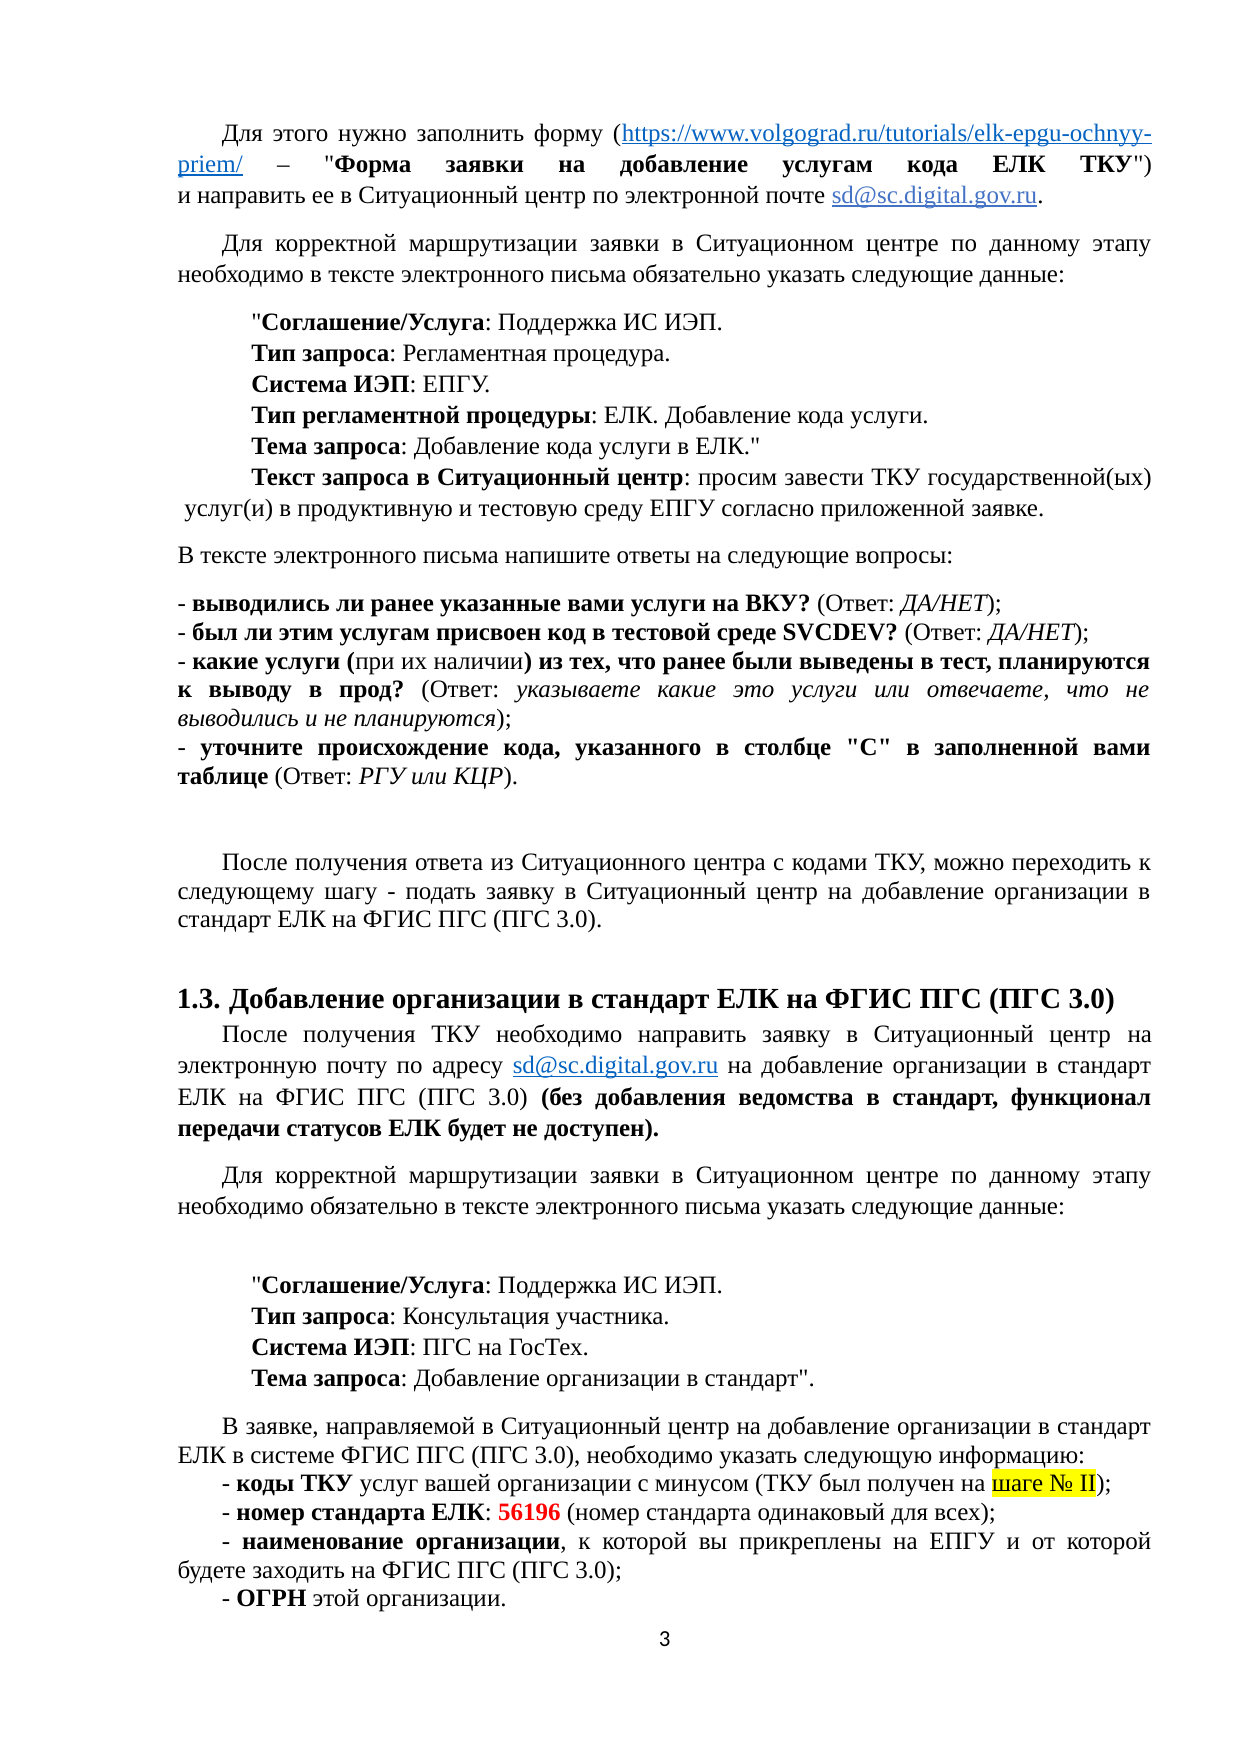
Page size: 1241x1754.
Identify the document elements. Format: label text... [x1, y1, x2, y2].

list "Соглашение/Услуга: Поддержка ИС ИЭП. [184, 307, 1152, 335]
text В тексте электронного письма напишите ответы на следующие вопросы: [177, 541, 1152, 569]
text После получения ТКУ необходимо направить заявку в Ситуационный центр на электронную почту по адресу sd@sc.digital.gov.ru на добавление организации в стандарт ЕЛК на ФГИС ПГС (ПГС 3.0) (без добавления ведомства в стандарт, функционал передачи статусов ЕЛК будет не доступен). [177, 1019, 1152, 1141]
text - был ли этим услугам присвоен код в тестовой среде SVCDEV? (Ответ: ДА/НЕТ); [177, 617, 1152, 646]
text - ОГРН этой организации. [177, 1583, 1152, 1612]
text В заявке, направляемой в Ситуационный центр на добавление организации в стандарт ЕЛК в системе ФГИС ПГС (ПГС 3.0), необходимо указать следующую информацию: [177, 1411, 1152, 1468]
list Тип регламентной процедуры: ЕЛК. Добавление кода услуги. [184, 400, 1152, 428]
text Для этого нужно заполнить форму (https://www.volgograd.ru/tutorials/elk-epgu-ochnyy-priem/ – "Форма заявки на добавление услугам кода ЕЛК ТКУ") и направить ее в Ситуационный центр по электронной почте sd@sc.digital.gov.ru. [177, 118, 1152, 209]
list Тип запроса: Регламентная процедура. [184, 338, 1152, 366]
text - номер стандарта ЕЛК: 56196 (номер стандарта одинаковый для всех); [177, 1497, 1152, 1526]
text - какие услуги (при их наличии) из тех, что ранее были выведены в тест, планируются к выводу в прод? (Ответ: указываете какие это услуги или отвечаете, что не выводились и не планируются); [177, 646, 1152, 732]
text - выводились ли ранее указанные вами услуги на ВКУ? (Ответ: ДА/НЕТ); [177, 588, 1152, 617]
list Тема запроса: Добавление организации в стандарт". [184, 1363, 1152, 1392]
list Система ИЭП: ЕПГУ. [184, 369, 1152, 397]
list Система ИЭП: ПГС на ГосТех. [184, 1332, 1152, 1361]
list Текст запроса в Ситуационный центр: просим завести ТКУ государственной(ых) услуг(и) в продуктивную и тестовую среду ЕПГУ согласно приложенной заявке. [184, 462, 1152, 522]
list Тип запроса: Консультация участника. [184, 1301, 1152, 1330]
text Для корректной маршрутизации заявки в Ситуационном центре по данному этапу необходимо обязательно в тексте электронного письма указать следующие данные: [177, 1160, 1152, 1220]
list Тема запроса: Добавление кода услуги в ЕЛК." [184, 431, 1152, 459]
text - уточните происхождение кода, указанного в столбце "С" в заполненной вами таблице (Ответ: РГУ или КЦР). [177, 732, 1152, 789]
text - наименование организации, к которой вы прикреплены на ЕПГУ и от которой будете заходить на ФГИС ПГС (ПГС 3.0); [177, 1526, 1152, 1583]
text Для корректной маршрутизации заявки в Ситуационном центре по данному этапу необходимо в тексте электронного письма обязательно указать следующие данные: [177, 228, 1152, 288]
list Добавление организации в стандарт ЕЛК на ФГИС ПГС (ПГС 3.0) [177, 981, 1152, 1014]
text После получения ответа из Ситуационного центра с кодами ТКУ, можно переходить к следующему шагу - подать заявку в Ситуационный центр на добавление организации в стандарт ЕЛК на ФГИС ПГС (ПГС 3.0). [177, 847, 1152, 933]
text - коды ТКУ услуг вашей организации с минусом (ТКУ был получен на шаге № II); [177, 1468, 1152, 1497]
list "Соглашение/Услуга: Поддержка ИС ИЭП. [184, 1270, 1152, 1299]
